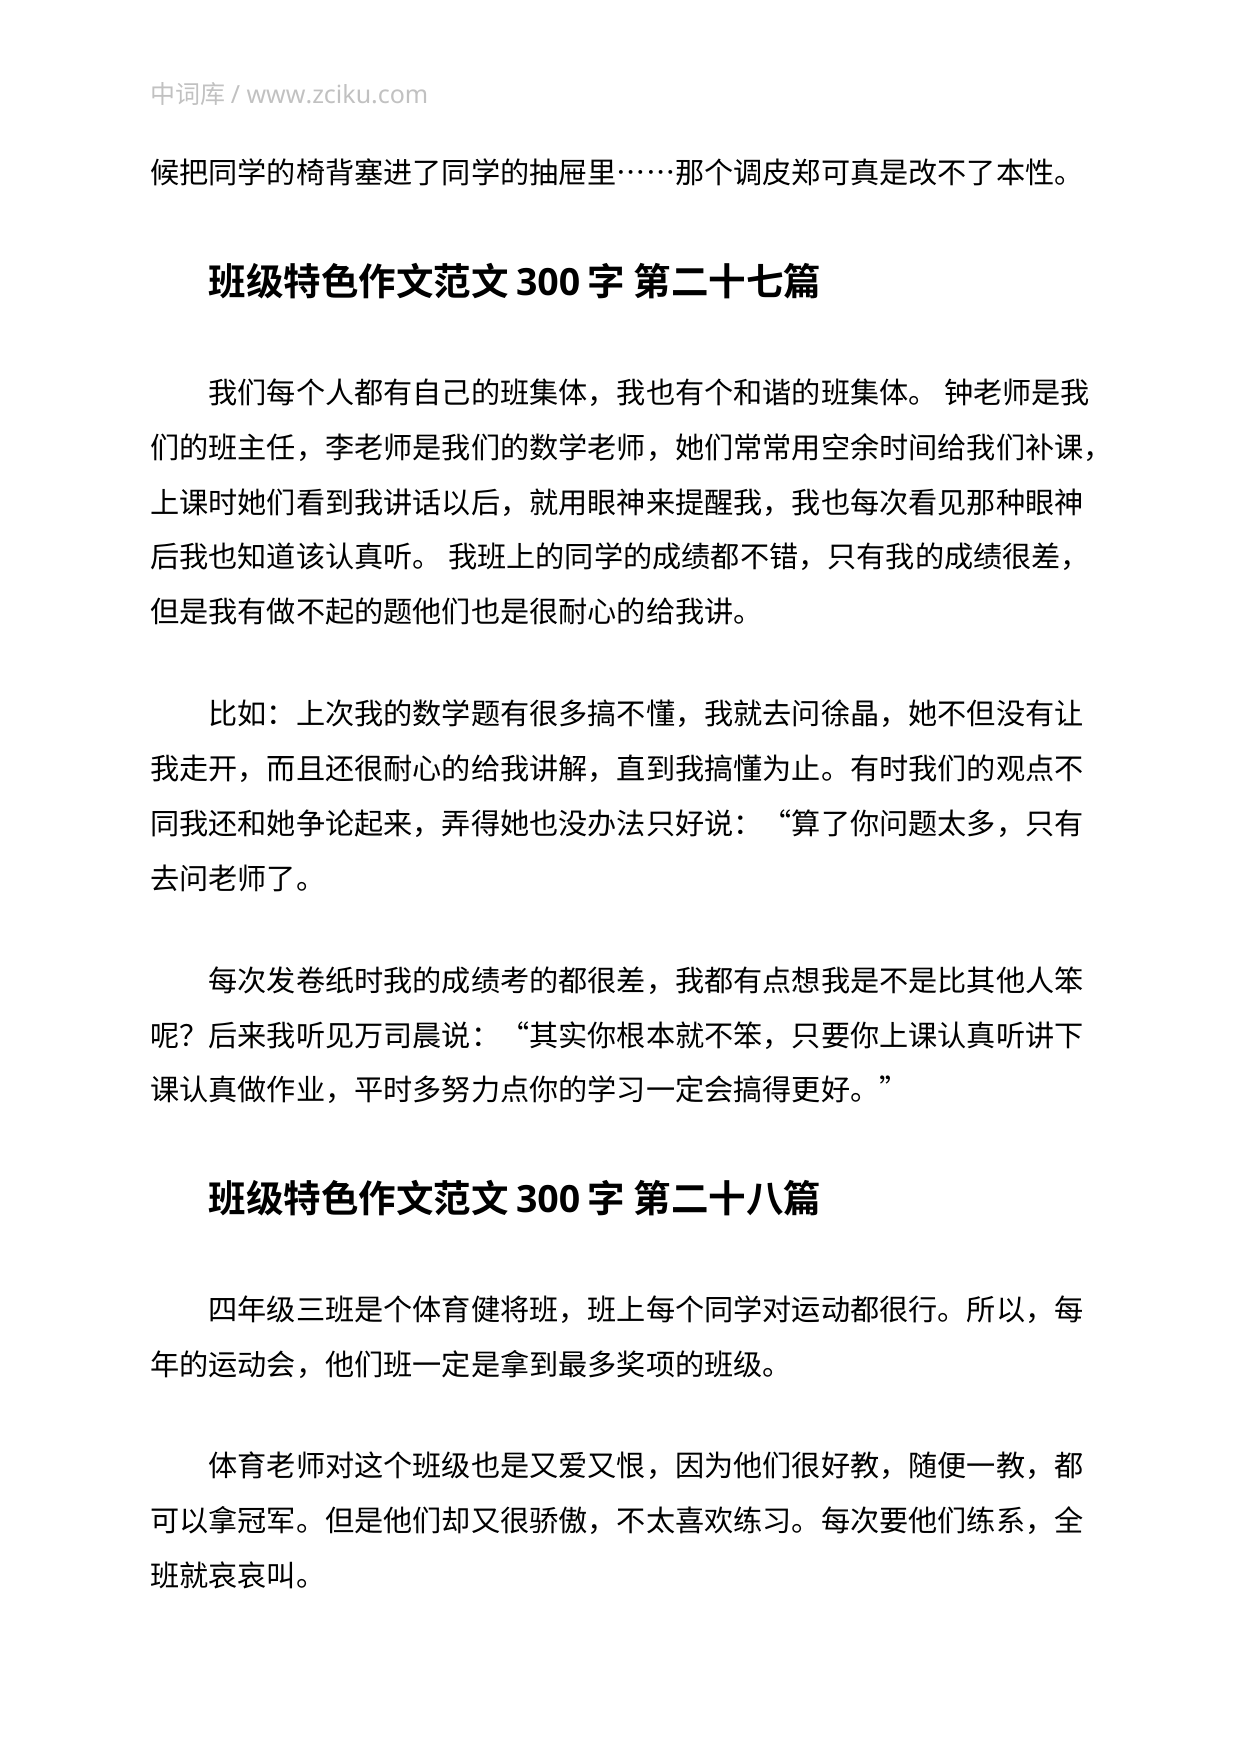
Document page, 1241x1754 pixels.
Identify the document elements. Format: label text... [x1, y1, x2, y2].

text 体育老师对这个班级也是又爱又恨，因为他们很好教，随便一教，都可以拿冠军。但是他们却又很骄傲，不太喜欢练习。每次要他们练系，全班就哀哀叫。 [150, 1443, 1090, 1595]
text 每次发卷纸时我的成绩考的都很差，我都有点想我是不是比其他人笨呢？后来我听见万司晨说：“其实你根本就不笨，只要你上课认真听讲下课认真做作业，平时多努力点你的学习一定会搞得更好。” [150, 957, 1090, 1109]
text 班级特色作文范文300字 第二十七篇 [150, 252, 1090, 306]
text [150, 150, 1090, 192]
text 比如：上次我的数学题有很多搞不懂，我就去问徐晶，她不但没有让我走开，而且还很耐心的给我讲解，直到我搞懂为止。有时我们的观点不同我还和她争论起来，弄得她也没办法只好说：“算了你问题太多，只有去问老师了。 [150, 691, 1090, 898]
text 我们每个人都有自己的班集体，我也有个和谐的班集体。 钟老师是我们的班主任，李老师是我们的数学老师，她们常常用空余时间给我们补课，上课时她们看到我讲话以后，就用眼神来提醒我，我也每次看见那种眼神后我也知道该认真听。 我班上的同学的成绩都不错，只有我的成绩很差，但是我有做不起的题他们也是很耐心的给我讲。 [150, 369, 1090, 631]
text 四年级三班是个体育健将班，班上每个同学对运动都很行。所以，每年的运动会，他们班一定是拿到最多奖项的班级。 [150, 1286, 1090, 1383]
text 班级特色作文范文300字 第二十八篇 [150, 1169, 1090, 1223]
